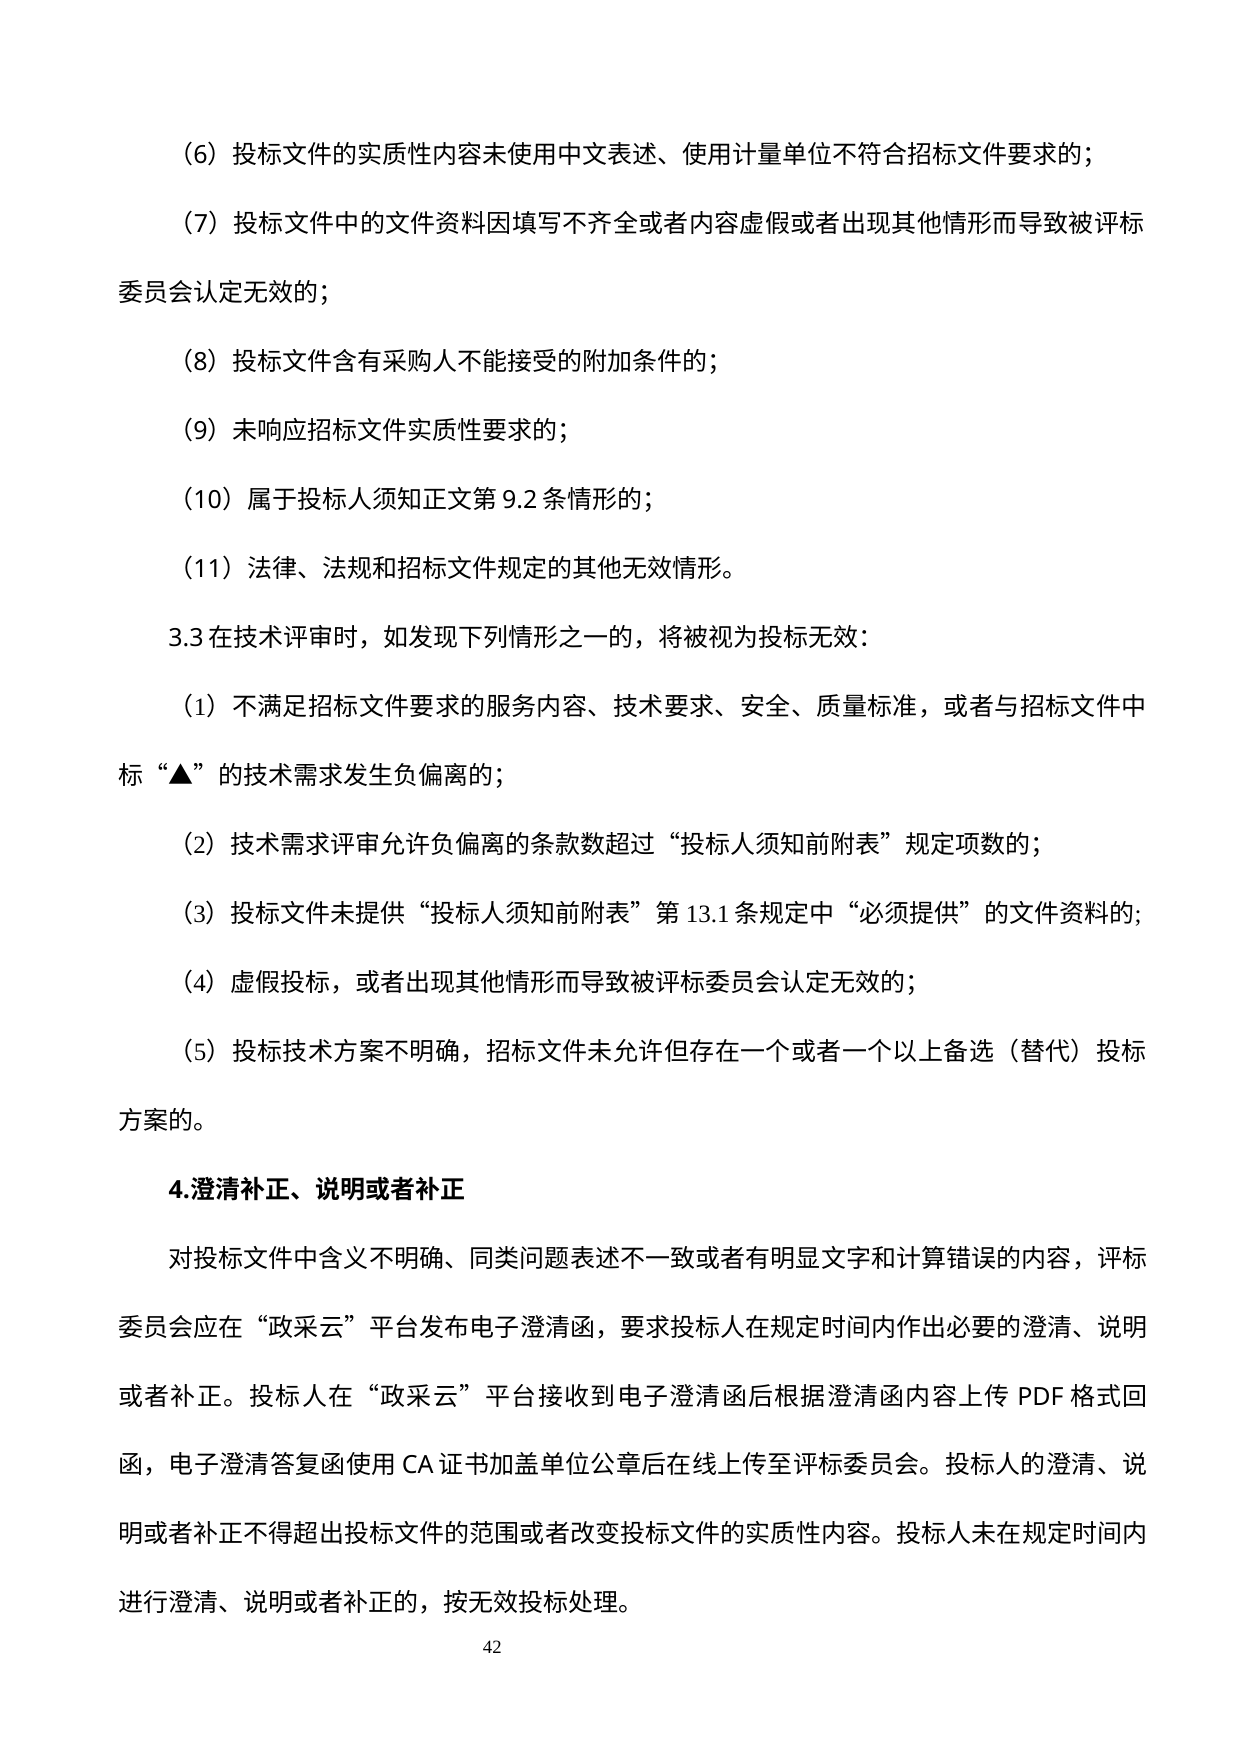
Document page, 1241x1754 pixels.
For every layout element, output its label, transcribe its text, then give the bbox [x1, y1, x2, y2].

text （4）虚假投标，或者出现其他情形而导致被评标委员会认定无效的； [118, 946, 1147, 1015]
text （5）投标技术方案不明确，招标文件未允许但存在一个或者一个以上备选（替代）投标方案的。 [118, 1015, 1147, 1153]
text 对投标文件中含义不明确、同类问题表述不一致或者有明显文字和计算错误的内容，评标委员会应在“政采云”平台发布电子澄清函，要求投标人在规定时间内作出必要的澄清、说明或者补正。投标人在“政采云”平台接收到电子澄清函后根据澄清函内容上传PDF格式回函，电子澄清答复函使用CA证书加盖单位公章后在线上传至评标委员会。投标人的澄清、说明或者补正不得超出投标文件的范围或者改变投标文件的实质性内容。投标人未在规定时间内进行澄清、说明或者补正的，按无效投标处理。 [118, 1222, 1147, 1636]
text （11）法律、法规和招标文件规定的其他无效情形。 [118, 532, 1147, 601]
text 4.澄清补正、说明或者补正 [118, 1153, 1147, 1222]
text 3.3在技术评审时，如发现下列情形之一的，将被视为投标无效： [118, 601, 1147, 670]
text （2）技术需求评审允许负偏离的条款数超过“投标人须知前附表”规定项数的； [118, 808, 1147, 877]
text （10）属于投标人须知正文第9.2条情形的； [118, 463, 1147, 532]
text （7）投标文件中的文件资料因填写不齐全或者内容虚假或者出现其他情形而导致被评标委员会认定无效的； [118, 187, 1147, 325]
text （3）投标文件未提供“投标人须知前附表”第13.1条规定中“必须提供”的文件资料的; [118, 877, 1147, 946]
text （6）投标文件的实质性内容未使用中文表述、使用计量单位不符合招标文件要求的； [118, 118, 1147, 187]
text （1）不满足招标文件要求的服务内容、技术要求、安全、质量标准，或者与招标文件中标“▲”的技术需求发生负偏离的； [118, 670, 1147, 808]
text （8）投标文件含有采购人不能接受的附加条件的； [118, 325, 1147, 394]
text （9）未响应招标文件实质性要求的； [118, 394, 1147, 463]
